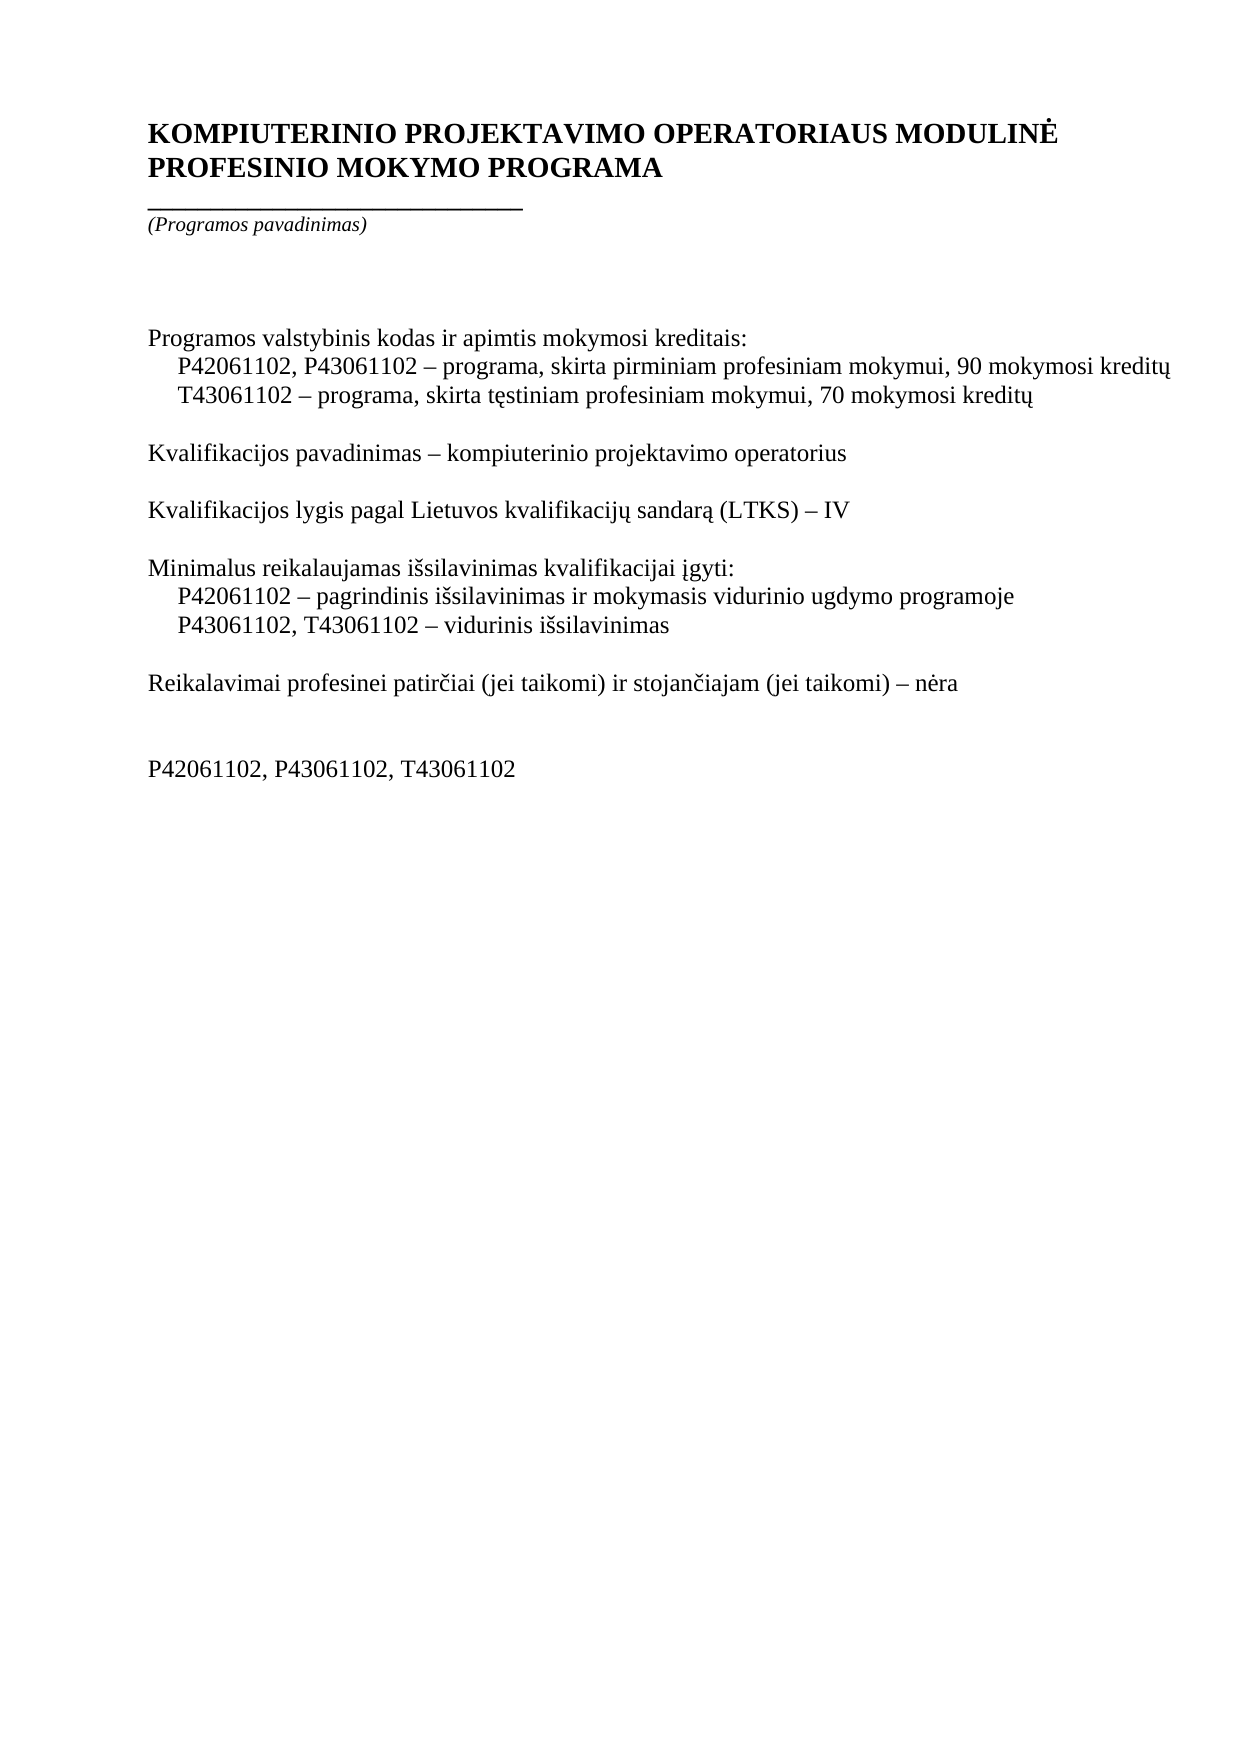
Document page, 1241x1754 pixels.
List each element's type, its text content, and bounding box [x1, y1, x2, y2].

text Kvalifikacijos pavadinimas – kompiuterinio projektavimo operatorius [148, 438, 1181, 466]
text (Programos pavadinimas) [148, 212, 1181, 236]
text Minimalus reikalaujamas išsilavinimas kvalifikacijai įgyti: [148, 553, 1181, 581]
text T43061102 – programa, skirta tęstiniam profesiniam mokymui, 70 mokymosi kreditų [177, 380, 1181, 409]
text Reikalavimai profesinei patirčiai (jei taikomi) ir stojančiajam (jei taikomi) – nėra [148, 668, 1181, 696]
text Programos valstybinis kodas ir apimtis mokymosi kreditais: [148, 323, 1181, 351]
text ______________________________ [148, 184, 1181, 212]
text P42061102, P43061102, T43061102 [148, 754, 1181, 783]
text P42061102 – pagrindinis išsilavinimas ir mokymasis vidurinio ugdymo programoje [177, 581, 1181, 610]
text KOMPIUTERINIO PROJEKTAVIMO OPERATORIAUS MODULINĖ PROFESINIO MOKYMO PROGRAMA [148, 117, 1181, 184]
text Kvalifikacijos lygis pagal Lietuvos kvalifikacijų sandarą (LTKS) – IV [148, 495, 1181, 524]
text P43061102, T43061102 – vidurinis išsilavinimas [177, 610, 1181, 639]
text P42061102, P43061102 – programa, skirta pirminiam profesiniam mokymui, 90 mokymosi kreditų [177, 351, 1181, 380]
